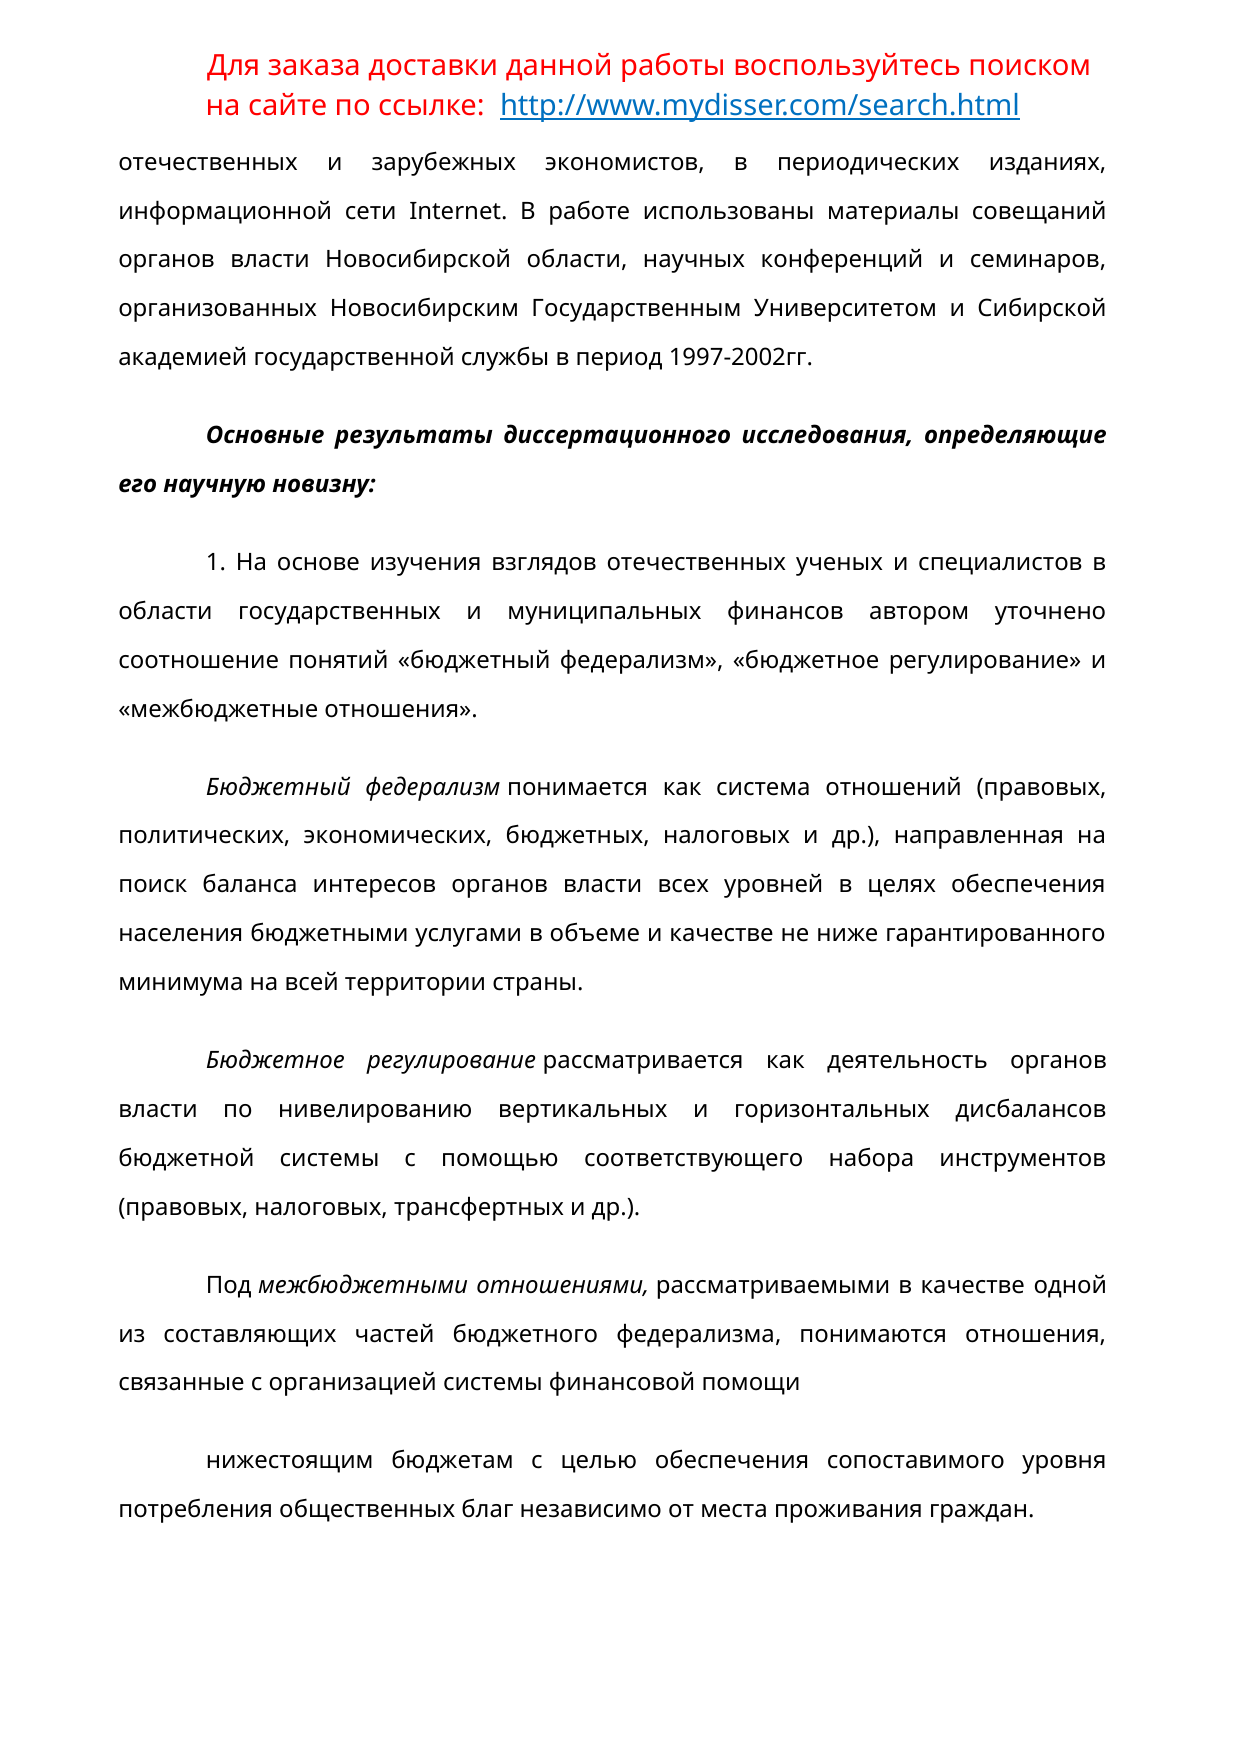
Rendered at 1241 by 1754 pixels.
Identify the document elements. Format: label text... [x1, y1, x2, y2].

text Бюджетный федерализм понимается как система отношений (правовых, политических, экономических, бюджетных, налоговых и др.), направленная на поиск баланса интересов органов власти всех уровней в целях обеспечения населения бюджетными услугами в объеме и качестве не ниже гарантированного минимума на всей территории страны. [118, 769, 1107, 997]
text 1. На основе изучения взглядов отечественных ученых и специалистов в области государственных и муниципальных финансов автором уточнено соотношение понятий «бюджетный федерализм», «бюджетное регулирование» и «межбюджетные отношения». [118, 545, 1107, 724]
text Бюджетное регулирование рассматривается как деятельность органов власти по нивелированию вертикальных и горизонтальных дисбалансов бюджетной системы с помощью соответствующего набора инструментов (правовых, налоговых, трансфертных и др.). [118, 1043, 1107, 1222]
text нижестоящим бюджетам с целью обеспечения сопоставимого уровня потребления общественных благ независимо от места проживания граждан. [118, 1443, 1107, 1525]
text Под межбюджетными отношениями, рассматриваемыми в качестве одной из составляющих частей бюджетного федерализма, понимаются отношения, связанные с организацией системы финансовой помощи [118, 1267, 1107, 1398]
text Основные результаты диссертационного исследования, определяющие его научную новизну: [118, 418, 1107, 499]
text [118, 144, 1107, 373]
